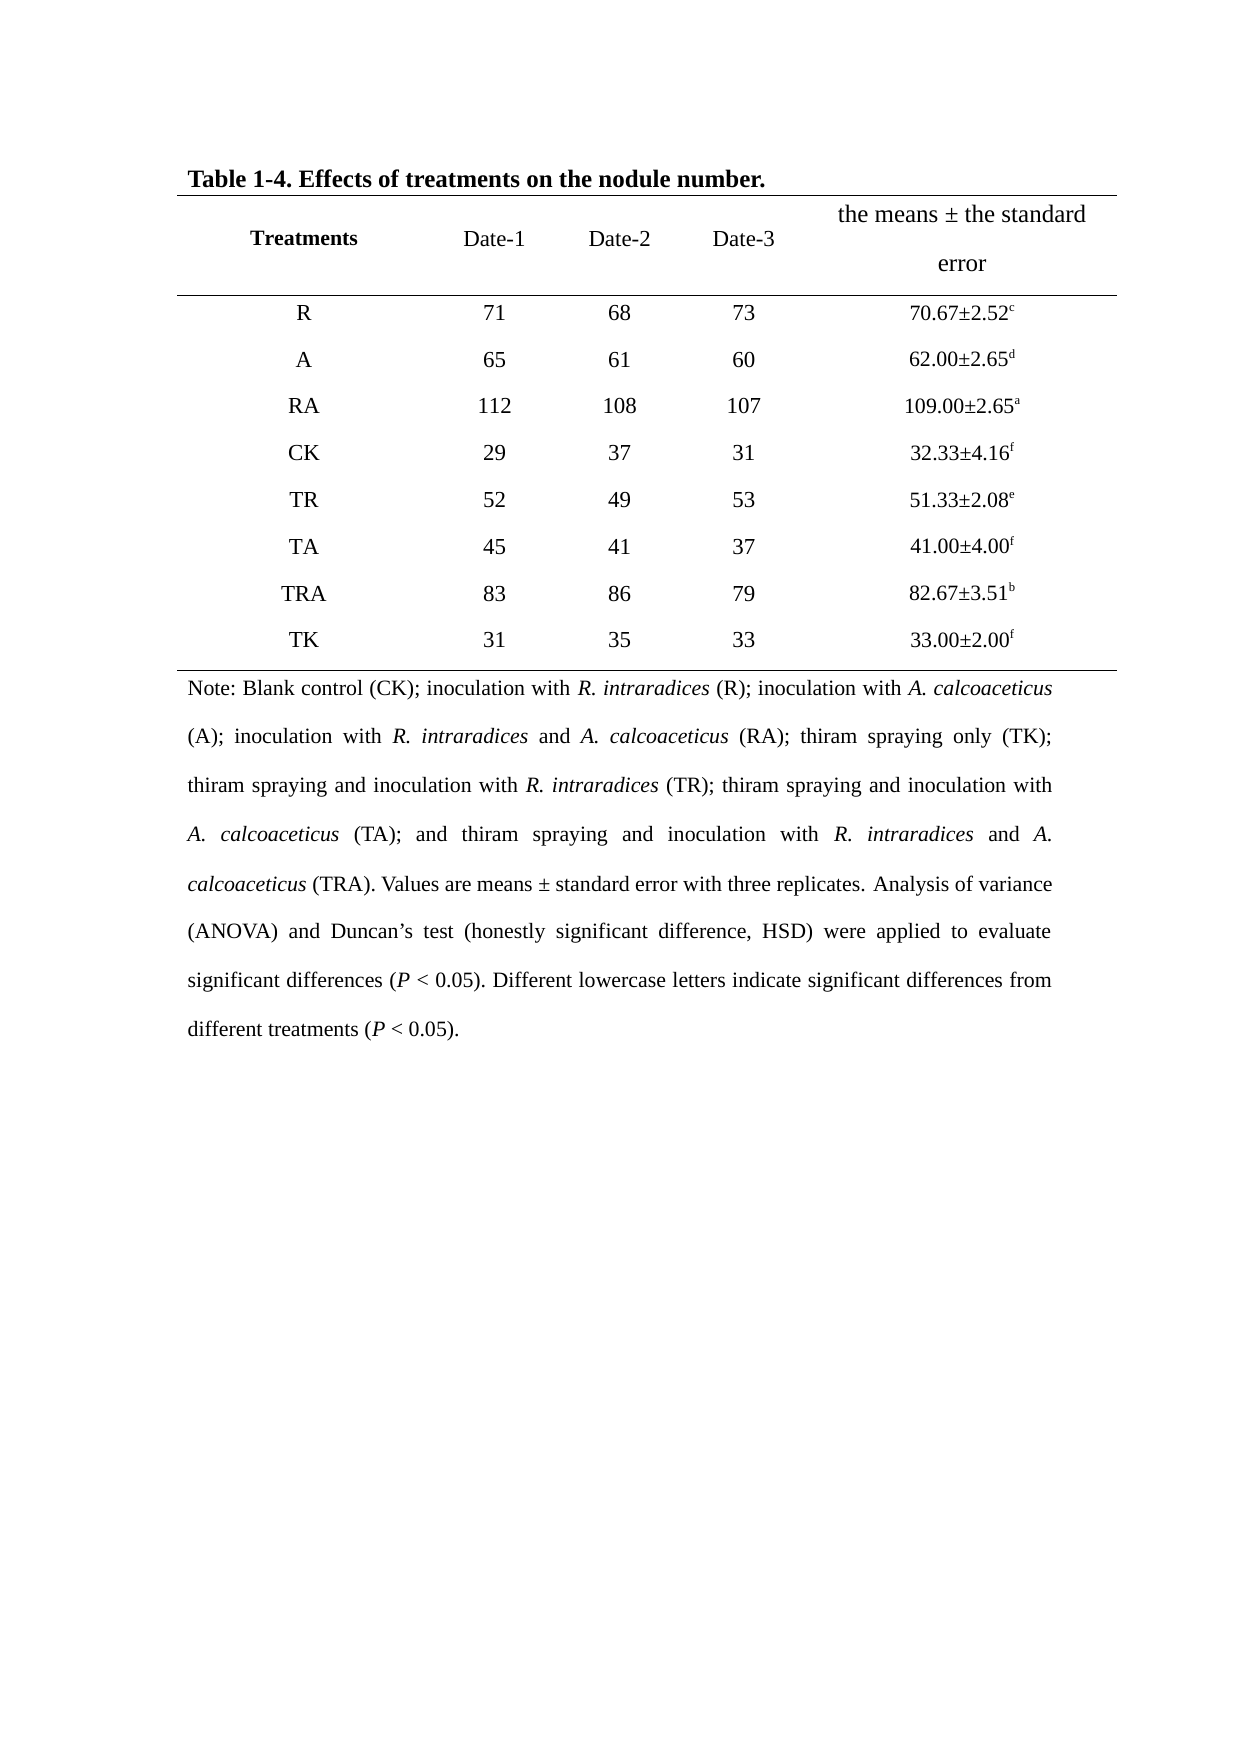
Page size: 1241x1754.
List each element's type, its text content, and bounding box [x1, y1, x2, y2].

table_cell 61 [559, 343, 680, 389]
table_cell 73 [680, 296, 807, 343]
table_cell 107 [680, 390, 807, 436]
table_cell 62.00±2.65d [807, 343, 1117, 389]
table_cell 52 [430, 483, 558, 530]
table_cell 51.33±2.08e [807, 483, 1117, 530]
table_cell 70.67±2.52c [807, 296, 1117, 343]
text Note: Blank control (CK); inoculation with R. intraradices (R); inoculation with A. calcoaceticus (A); inoculation with R. intraradices and A. calcoaceticus (RA); thiram spraying only (TK); thiram spraying and inoculation with R. intraradices (TR); thiram spraying and inoculation with A. calcoaceticus (TA); and thiram spraying and inoculation with R. intraradices and A. calcoaceticus (TRA). Values are means ± standard error with three replicates. Analysis of variance (ANOVA) and Duncan’s test (honestly significant difference, HSD) were applied to evaluate significant differences (P < 0.05). Different lowercase letters indicate significant differences from different treatments (P < 0.05). [187, 671, 1053, 1045]
table_cell 53 [680, 483, 807, 530]
table_cell R [177, 296, 430, 343]
table_cell 60 [680, 343, 807, 389]
table_cell 31 [430, 623, 558, 670]
table_header Date-2 [559, 196, 680, 295]
table_cell TK [177, 623, 430, 670]
table_cell 79 [680, 577, 807, 623]
table_cell 37 [559, 436, 680, 483]
table_cell 33 [680, 623, 807, 670]
table_cell 49 [559, 483, 680, 530]
table_cell 112 [430, 390, 558, 436]
table_cell 29 [430, 436, 558, 483]
table_cell TRA [177, 577, 430, 623]
table_cell CK [177, 436, 430, 483]
table_cell TA [177, 530, 430, 577]
table_header the means ± the standard error [807, 196, 1117, 295]
table_cell 35 [559, 623, 680, 670]
table_cell 108 [559, 390, 680, 436]
table_cell 82.67±3.51b [807, 577, 1117, 623]
table_header Treatments [177, 196, 430, 295]
table_cell 32.33±4.16f [807, 436, 1117, 483]
table_cell 31 [680, 436, 807, 483]
table_cell 41.00±4.00f [807, 530, 1117, 577]
table_cell RA [177, 390, 430, 436]
table_cell A [177, 343, 430, 389]
table_header Date-3 [680, 196, 807, 295]
table_cell 109.00±2.65a [807, 390, 1117, 436]
table_cell 33.00±2.00f [807, 623, 1117, 670]
table_cell 71 [430, 296, 558, 343]
table_cell 68 [559, 296, 680, 343]
table_cell 37 [680, 530, 807, 577]
text Table 1-4. Effects of treatments on the nodule number. [187, 162, 1053, 194]
table_cell 83 [430, 577, 558, 623]
table_header Date-1 [430, 196, 558, 295]
table_cell 41 [559, 530, 680, 577]
table_cell 45 [430, 530, 558, 577]
table_cell 86 [559, 577, 680, 623]
table_cell 65 [430, 343, 558, 389]
table_cell TR [177, 483, 430, 530]
